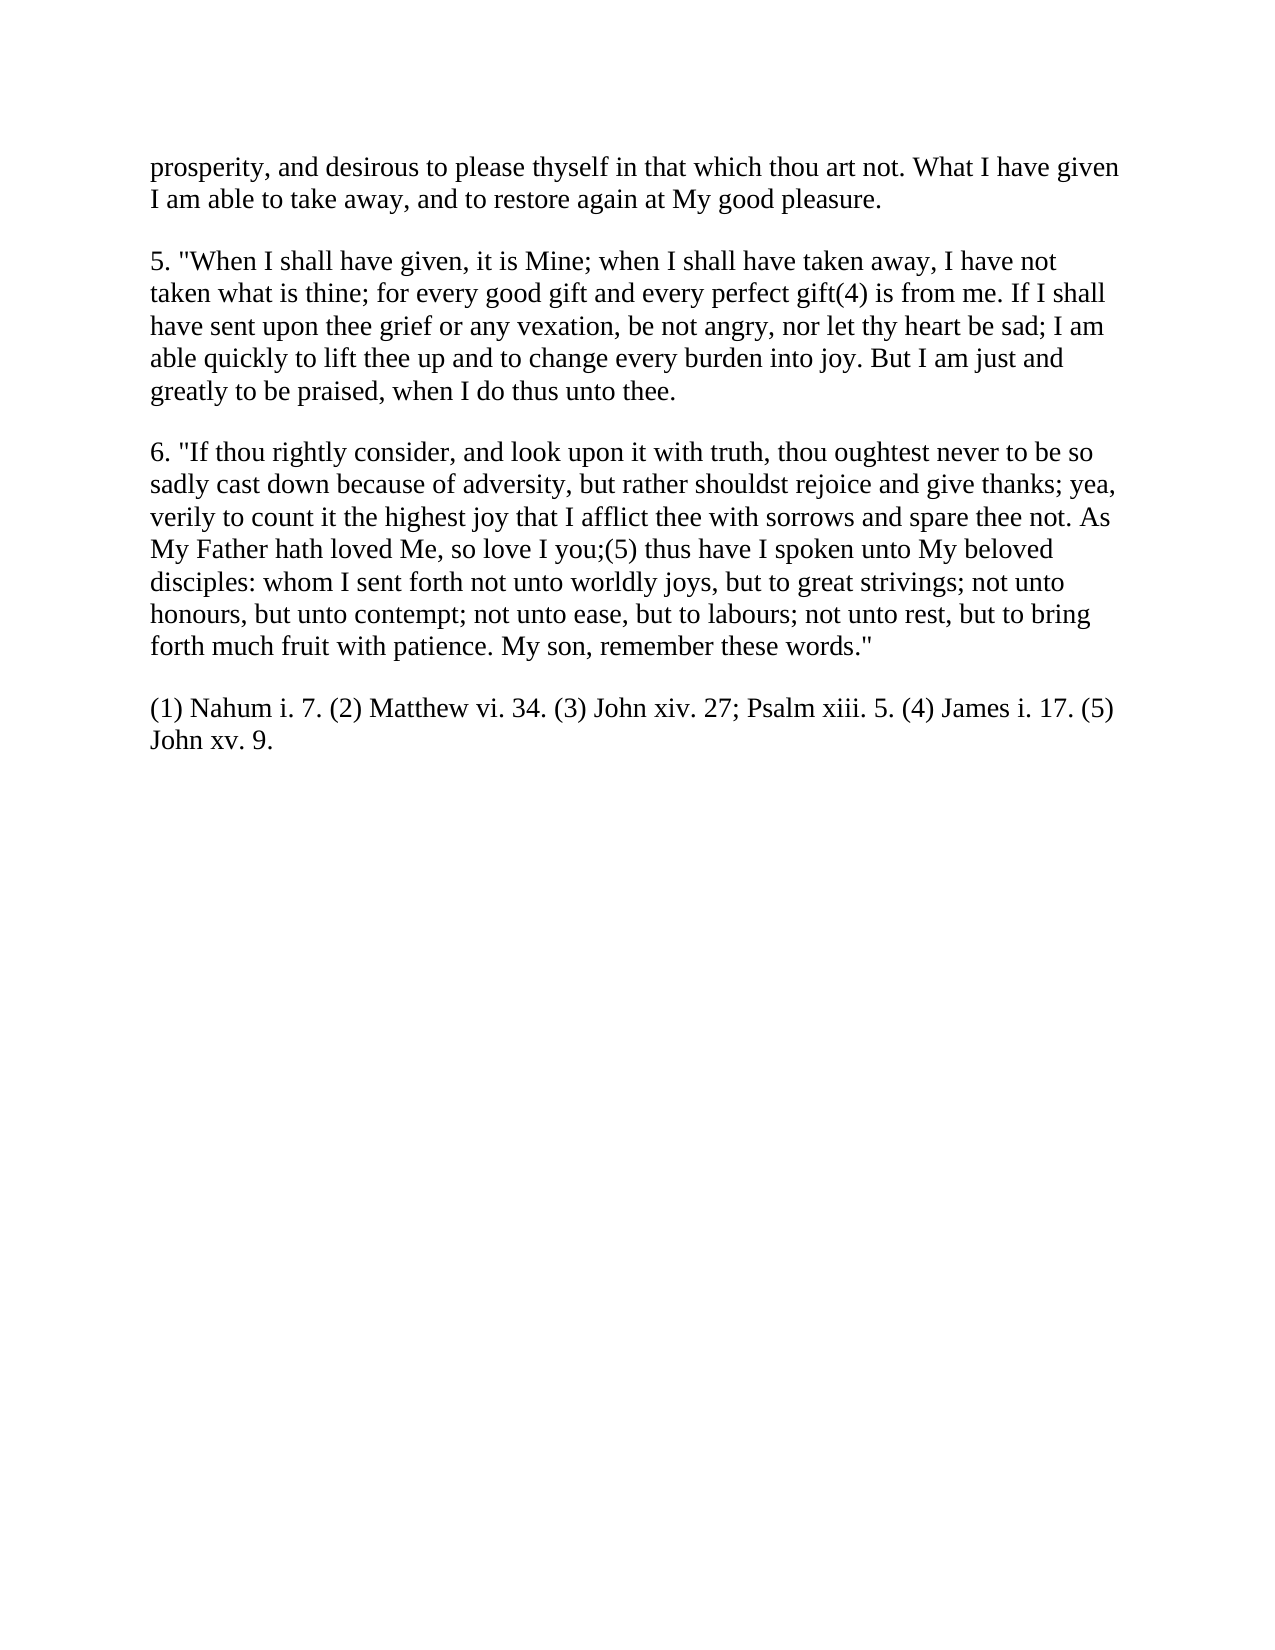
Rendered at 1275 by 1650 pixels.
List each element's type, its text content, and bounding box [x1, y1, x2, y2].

text 6. "If thou rightly consider, and look upon it with truth, thou oughtest never to be so sadly cast down because of adversity, but rather shouldst rejoice and give thanks; yea, verily to count it the highest joy that I afflict thee with sorrows and spare thee not. As My Father hath loved Me, so love I you;(5) thus have I spoken unto My beloved disciples: whom I sent forth not unto worldly joys, but to great strivings; not unto honours, but unto contempt; not unto ease, but to labours; not unto rest, but to bring forth much fruit with patience. My son, remember these words." [150, 435, 1125, 662]
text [150, 150, 1125, 215]
text (1) Nahum i. 7. (2) Matthew vi. 34. (3) John xiv. 27; Psalm xiii. 5. (4) James i. 17. (5) John xv. 9. [150, 691, 1125, 756]
text 5. "When I shall have given, it is Mine; when I shall have taken away, I have not taken what is thine; for every good gift and every perfect gift(4) is from me. If I shall have sent upon thee grief or any vexation, be not angry, nor let thy heart be sad; I am able quickly to lift thee up and to change every burden into joy. But I am just and greatly to be praised, when I do thus unto thee. [150, 244, 1125, 406]
